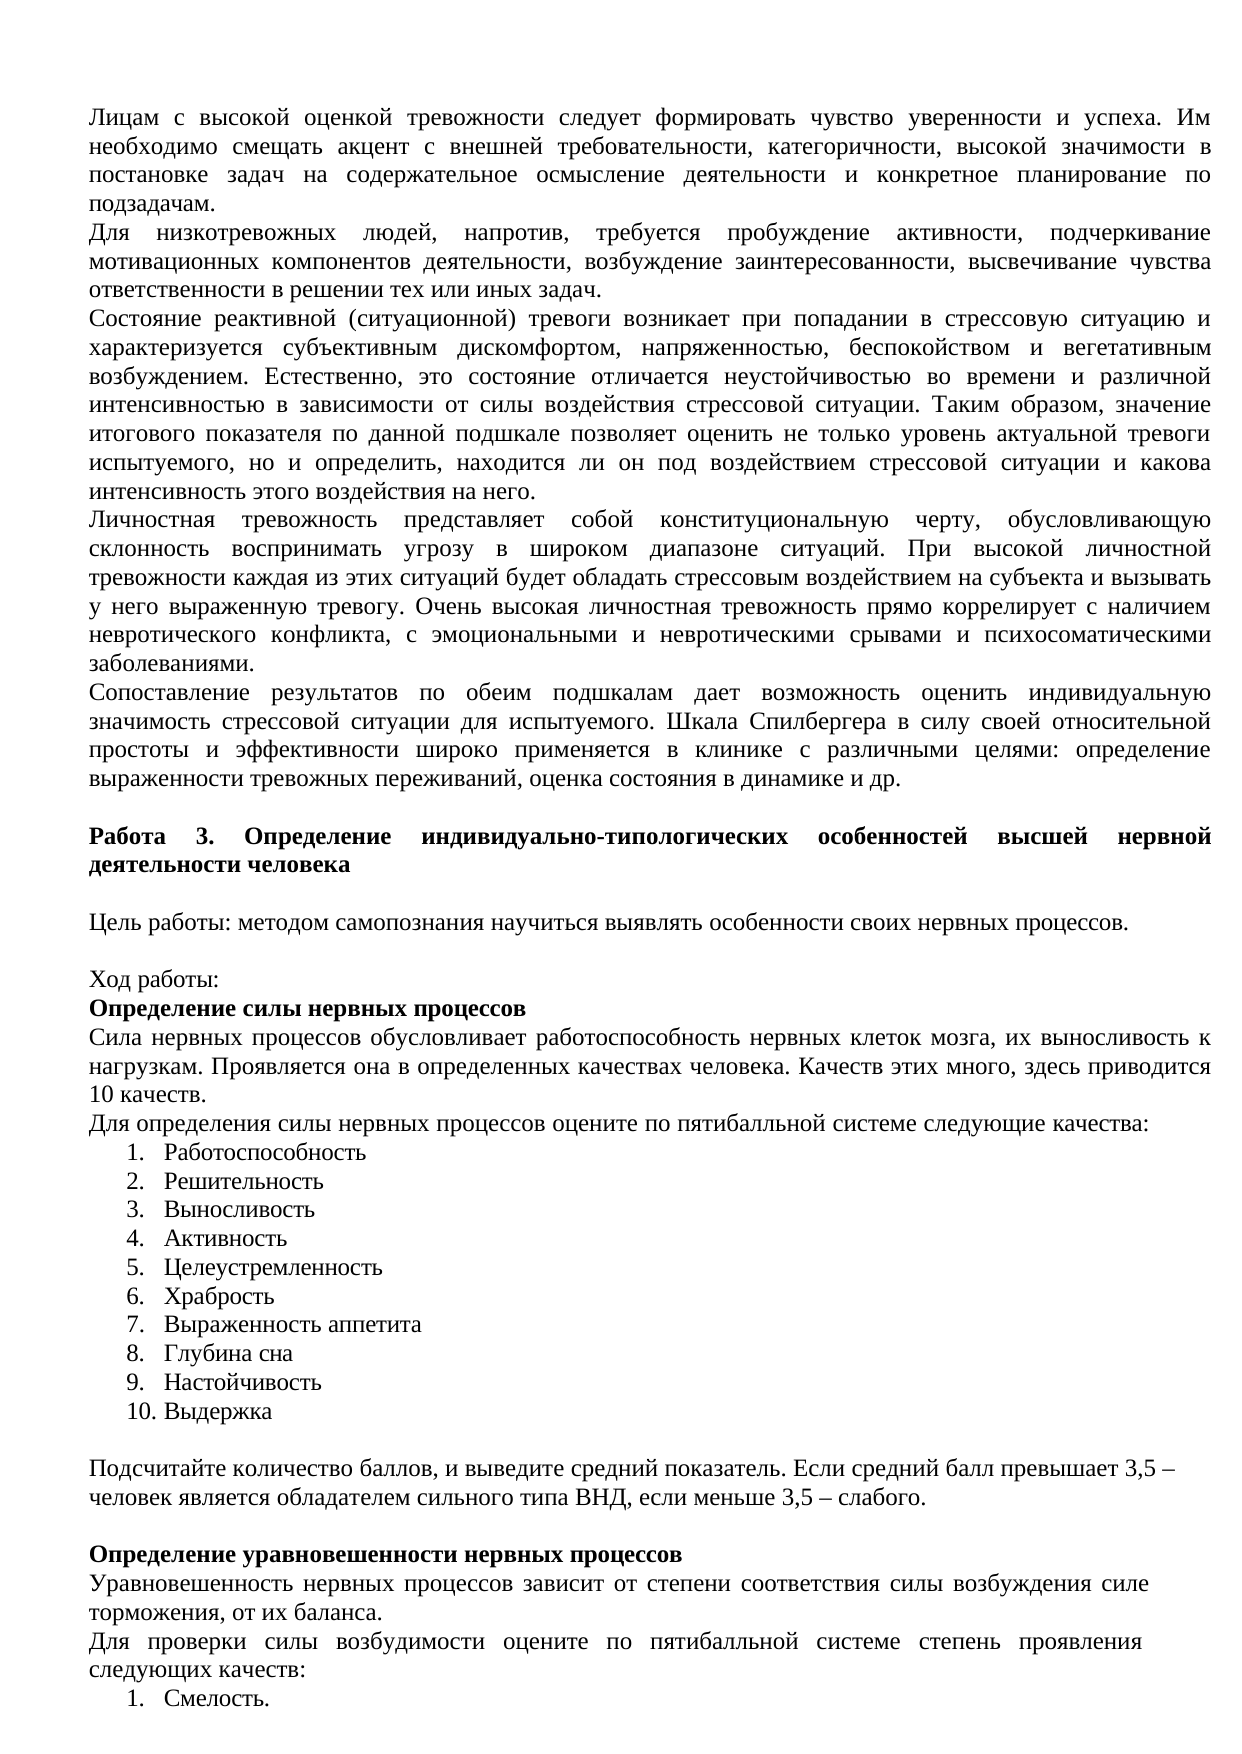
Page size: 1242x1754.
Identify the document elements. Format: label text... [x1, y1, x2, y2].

list Храбрость [126, 1281, 1212, 1309]
text Определение уравновешенности нервных процессов [88, 1539, 1212, 1568]
list Настойчивость [126, 1367, 1212, 1396]
list Выдержка [126, 1396, 1212, 1424]
text Подсчитайте количество баллов, и выведите средний показатель. Если средний балл превышает 3,5 – человек является обладателем сильного типа ВНД, если меньше 3,5 – слабого. [88, 1453, 1212, 1511]
list Выносливость [126, 1194, 1212, 1223]
list Смелость. [126, 1683, 1212, 1712]
text Для низкотревожных людей, напротив, требуется пробуждение активности, подчеркивание мотивационных компонентов деятельности, возбуждение заинтересованности, высвечивание чувства ответственности в решении тех или иных задач. [88, 217, 1212, 303]
text Уравновешенность нервных процессов зависит от степени соответствия силы возбуждения силе торможения, от их баланса. [88, 1568, 1212, 1626]
list Выраженность аппетита [126, 1309, 1212, 1338]
list Активность [126, 1223, 1212, 1252]
text Работа 3. Определение индивидуально-типологических особенностей высшей нервной деятельности человека [88, 821, 1212, 878]
list Решительность [126, 1166, 1212, 1194]
text Цель работы: методом самопознания научиться выявлять особенности своих нервных процессов. [88, 907, 1212, 936]
list Целеустремленность [126, 1252, 1212, 1281]
text Лицам с высокой оценкой тревожности следует формировать чувство уверенности и успеха. Им необходимо смещать акцент с внешней требовательности, категоричности, высокой значимости в постановке задач на содержательное осмысление деятельности и конкретное планирование по подзадачам. [88, 102, 1212, 217]
text Ход работы: [88, 964, 1212, 993]
text Сопоставление результатов по обеим подшкалам дает возможность оценить индивидуальную значимость стрессовой ситуации для испытуемого. Шкала Спилбергера в силу своей относительной простоты и эффективности широко применяется в клинике с различными целями: определение выраженности тревожных переживаний, оценка состояния в динамике и др. [88, 677, 1212, 792]
text Состояние реактивной (ситуационной) тревоги возникает при попадании в стрессовую ситуацию и характеризуется субъективным дискомфортом, напряженностью, беспокойством и вегетативным возбуждением. Естественно, это состояние отличается неустойчивостью во времени и различной интенсивностью в зависимости от силы воздействия стрессовой ситуации. Таким образом, значение итогового показателя по данной подшкале позволяет оценить не только уровень актуальной тревоги испытуемого, но и определить, находится ли он под воздействием стрессовой ситуации и какова интенсивность этого воздействия на него. [88, 303, 1212, 504]
list Работоспособность [126, 1137, 1212, 1166]
text Сила нервных процессов обусловливает работоспособность нервных клеток мозга, их выносливость к нагрузкам. Проявляется она в определенных качествах человека. Качеств этих много, здесь приводится 10 качеств. [88, 1022, 1212, 1108]
text Для определения силы нервных процессов оцените по пятибалльной системе следующие качества: [88, 1108, 1212, 1137]
text Личностная тревожность представляет собой конституциональную черту, обусловливающую склонность воспринимать угрозу в широком диапазоне ситуаций. При высокой личностной тревожности каждая из этих ситуаций будет обладать стрессовым воздействием на субъекта и вызывать у него выраженную тревогу. Очень высокая личностная тревожность прямо коррелирует с наличием невротического конфликта, с эмоциональными и невротическими срывами и психосоматическими заболеваниями. [88, 504, 1212, 677]
text Для проверки силы возбудимости оцените по пятибалльной системе степень проявления следующих качеств: [88, 1626, 1212, 1683]
list Глубина сна [126, 1338, 1212, 1367]
text Определение силы нервных процессов [88, 993, 1212, 1022]
